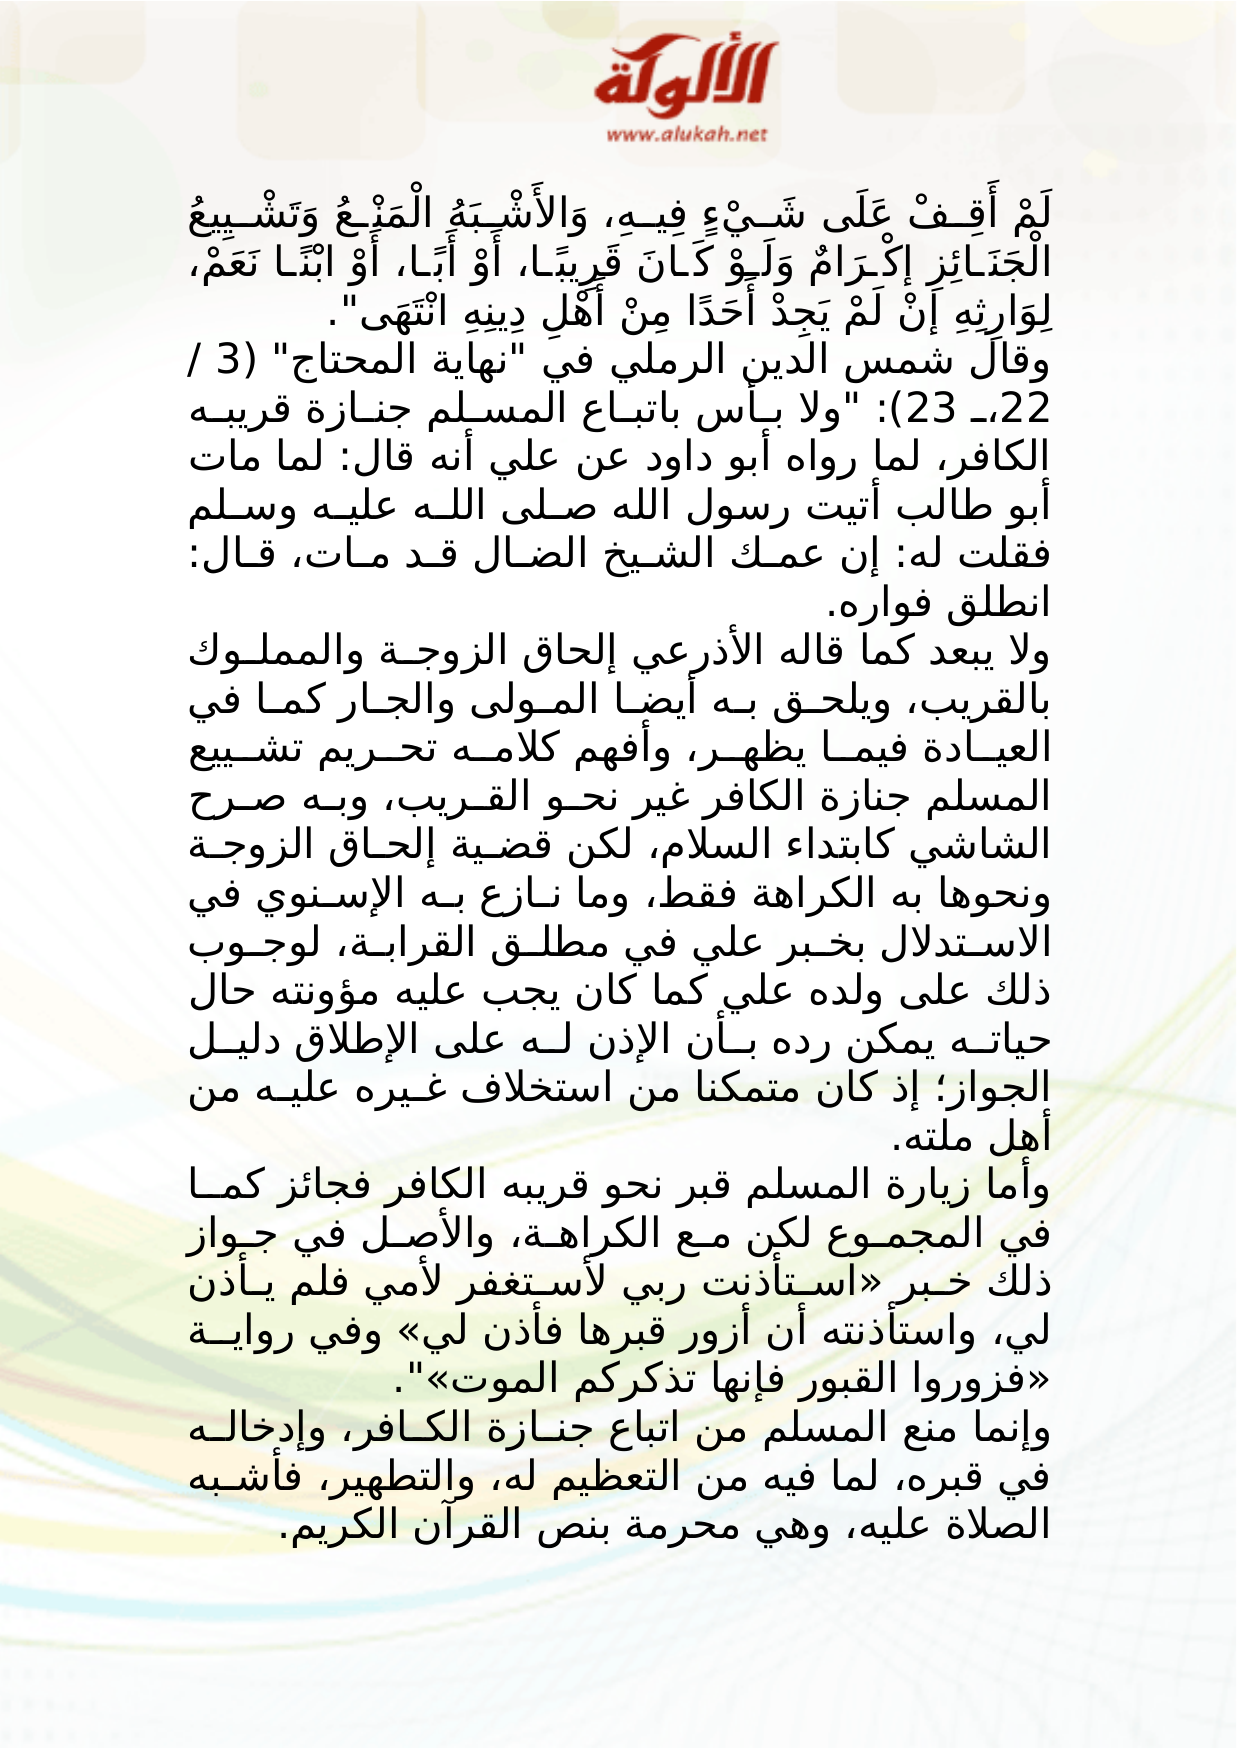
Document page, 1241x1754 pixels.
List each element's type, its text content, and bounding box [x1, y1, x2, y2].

text وقال شمس الدين الرملي في "نهاية المحتاج" (3 / 22، 23): "ولا بأس باتباع المسلم جنازة قريبه الكافر، لما رواه أبو داود عن علي أنه قال: لما مات أبو طالب أتيت رسول الله صلى الله عليه وسلم فقلت له: إن عمك الشيخ الضال قد مات، قال: انطلق فواره. [187, 335, 1053, 626]
text ولا يبعد كما قاله الأذرعي إلحاق الزوجة والمملوك بالقريب، ويلحق به أيضا المولى والجار كما في العيادة فيما يظهر، وأفهم كلامه تحريم تشييع المسلم جنازة الكافر غير نحو القريب، وبه صرح الشاشي كابتداء السلام، لكن قضية إلحاق الزوجة ونحوها به الكراهة فقط، وما نازع به الإسنوي في الاستدلال بخبر علي في مطلق القرابة، لوجوب ذلك على ولده علي كما كان يجب عليه مؤونته حال حياته يمكن رده بأن الإذن له على الإطلاق دليل الجواز؛ إذ كان متمكنا من استخلاف غيره عليه من أهل ملته. [187, 626, 1053, 1160]
text وأما زيارة المسلم قبر نحو قريبه الكافر فجائز كما في المجموع لكن مع الكراهة، والأصل في جواز ذلك خبر «استأذنت ربي لأستغفر لأمي فلم يأذن لي، واستأذنته أن أزور قبرها فأذن لي» وفي رواية «فزوروا القبور فإنها تذكركم الموت»". [187, 1160, 1053, 1403]
text لَمْ أَقِفْ عَلَى شَيْءٍ فِيهِ، وَالأَشْبَهُ الْمَنْعُ وَتَشْيِيعُ الْجَنَائِزِ إكْرَامٌ وَلَوْ كَانَ قَرِيبًا، أَوْ أَبًا، أَوْ ابْنًا نَعَمْ، لِوَارِثِهِ إنْ لَمْ يَجِدْ أَحَدًا مِنْ أَهْلِ دِينِهِ انْتَهَى". [187, 189, 1053, 335]
text وإنما منع المسلم من اتباع جنازة الكافر، وإدخاله في قبره، لما فيه من التعظيم له، والتطهير، فأشبه الصلاة عليه، وهي محرمة بنص القرآن الكريم. [187, 1403, 1053, 1548]
picture [0, 1, 1237, 1748]
